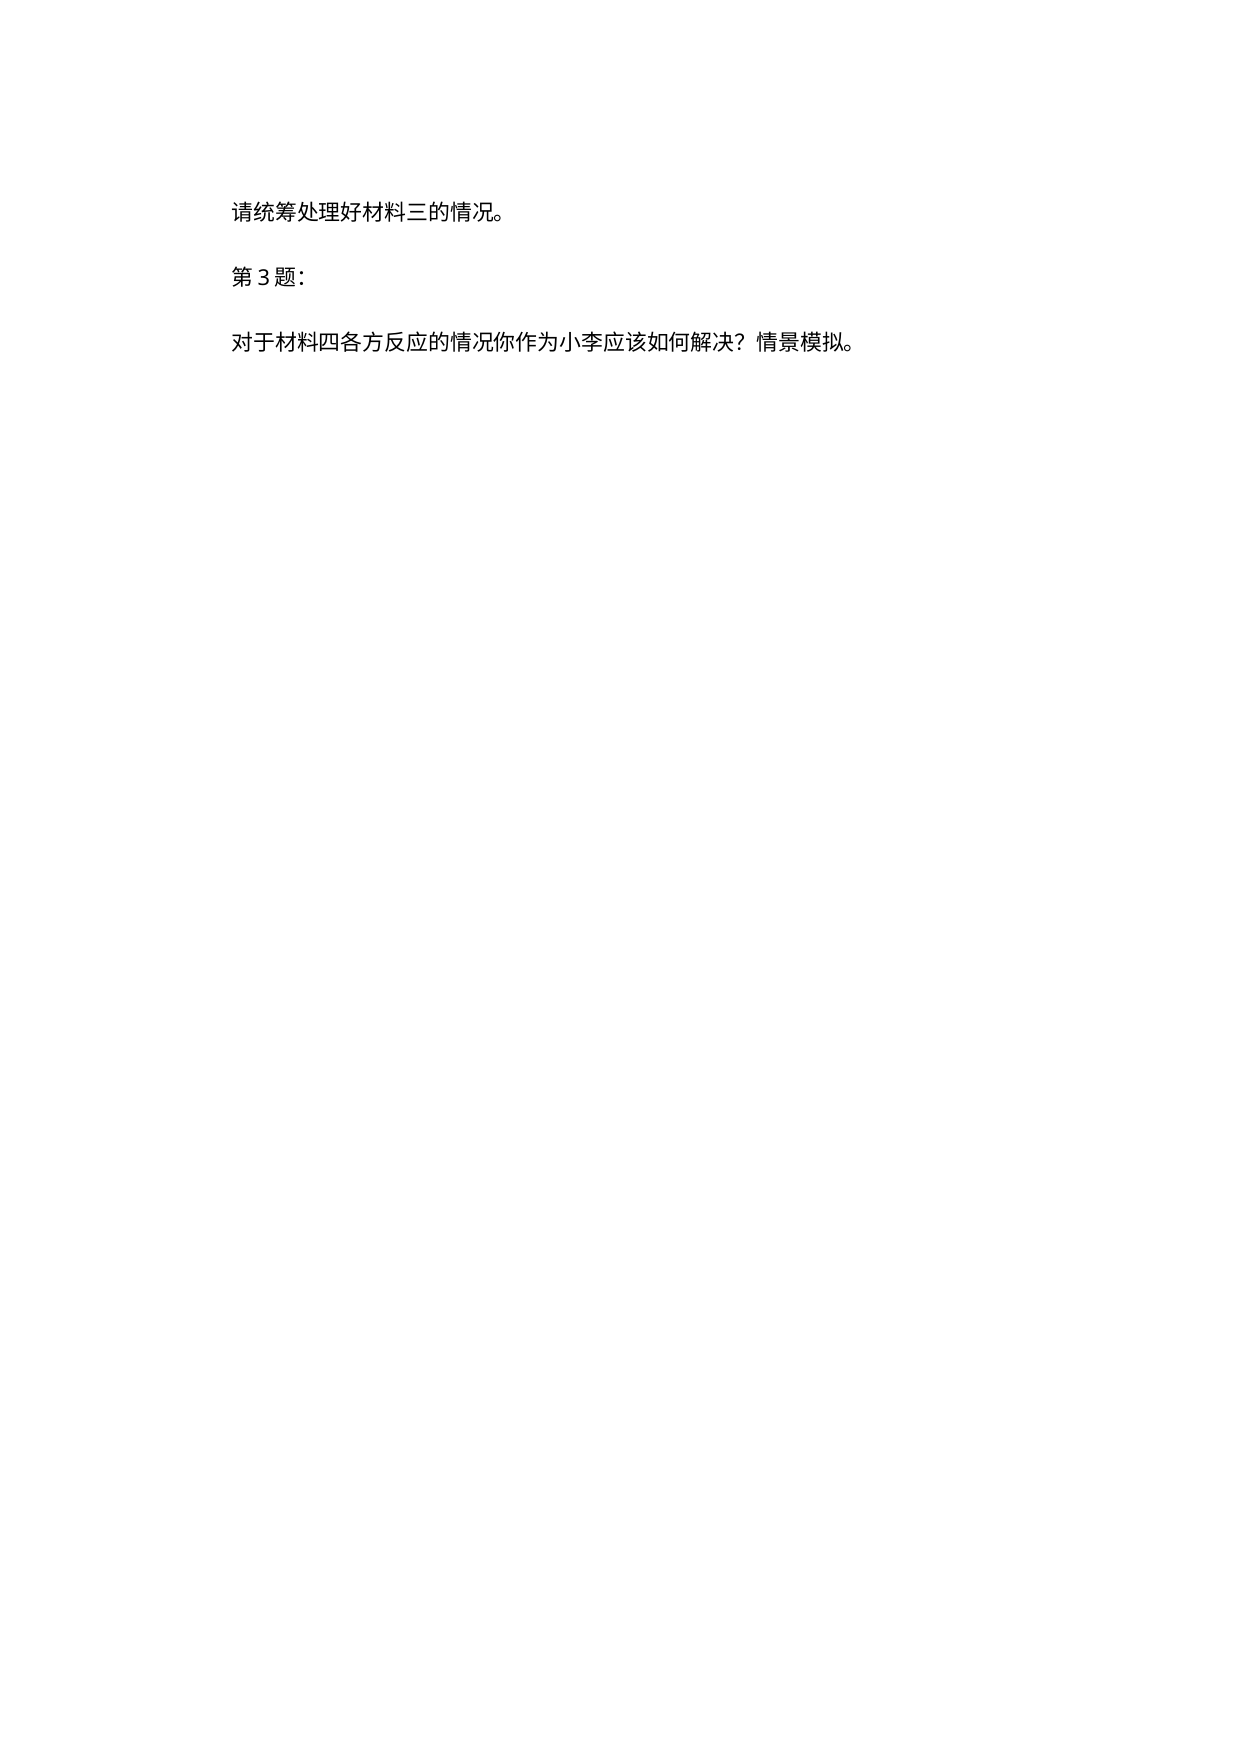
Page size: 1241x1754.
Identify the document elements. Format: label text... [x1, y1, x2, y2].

text 第3题： [187, 227, 1053, 292]
text 请统筹处理好材料三的情况。 [187, 162, 1053, 227]
text 对于材料四各方反应的情况你作为小李应该如何解决？情景模拟。 [187, 292, 1053, 357]
